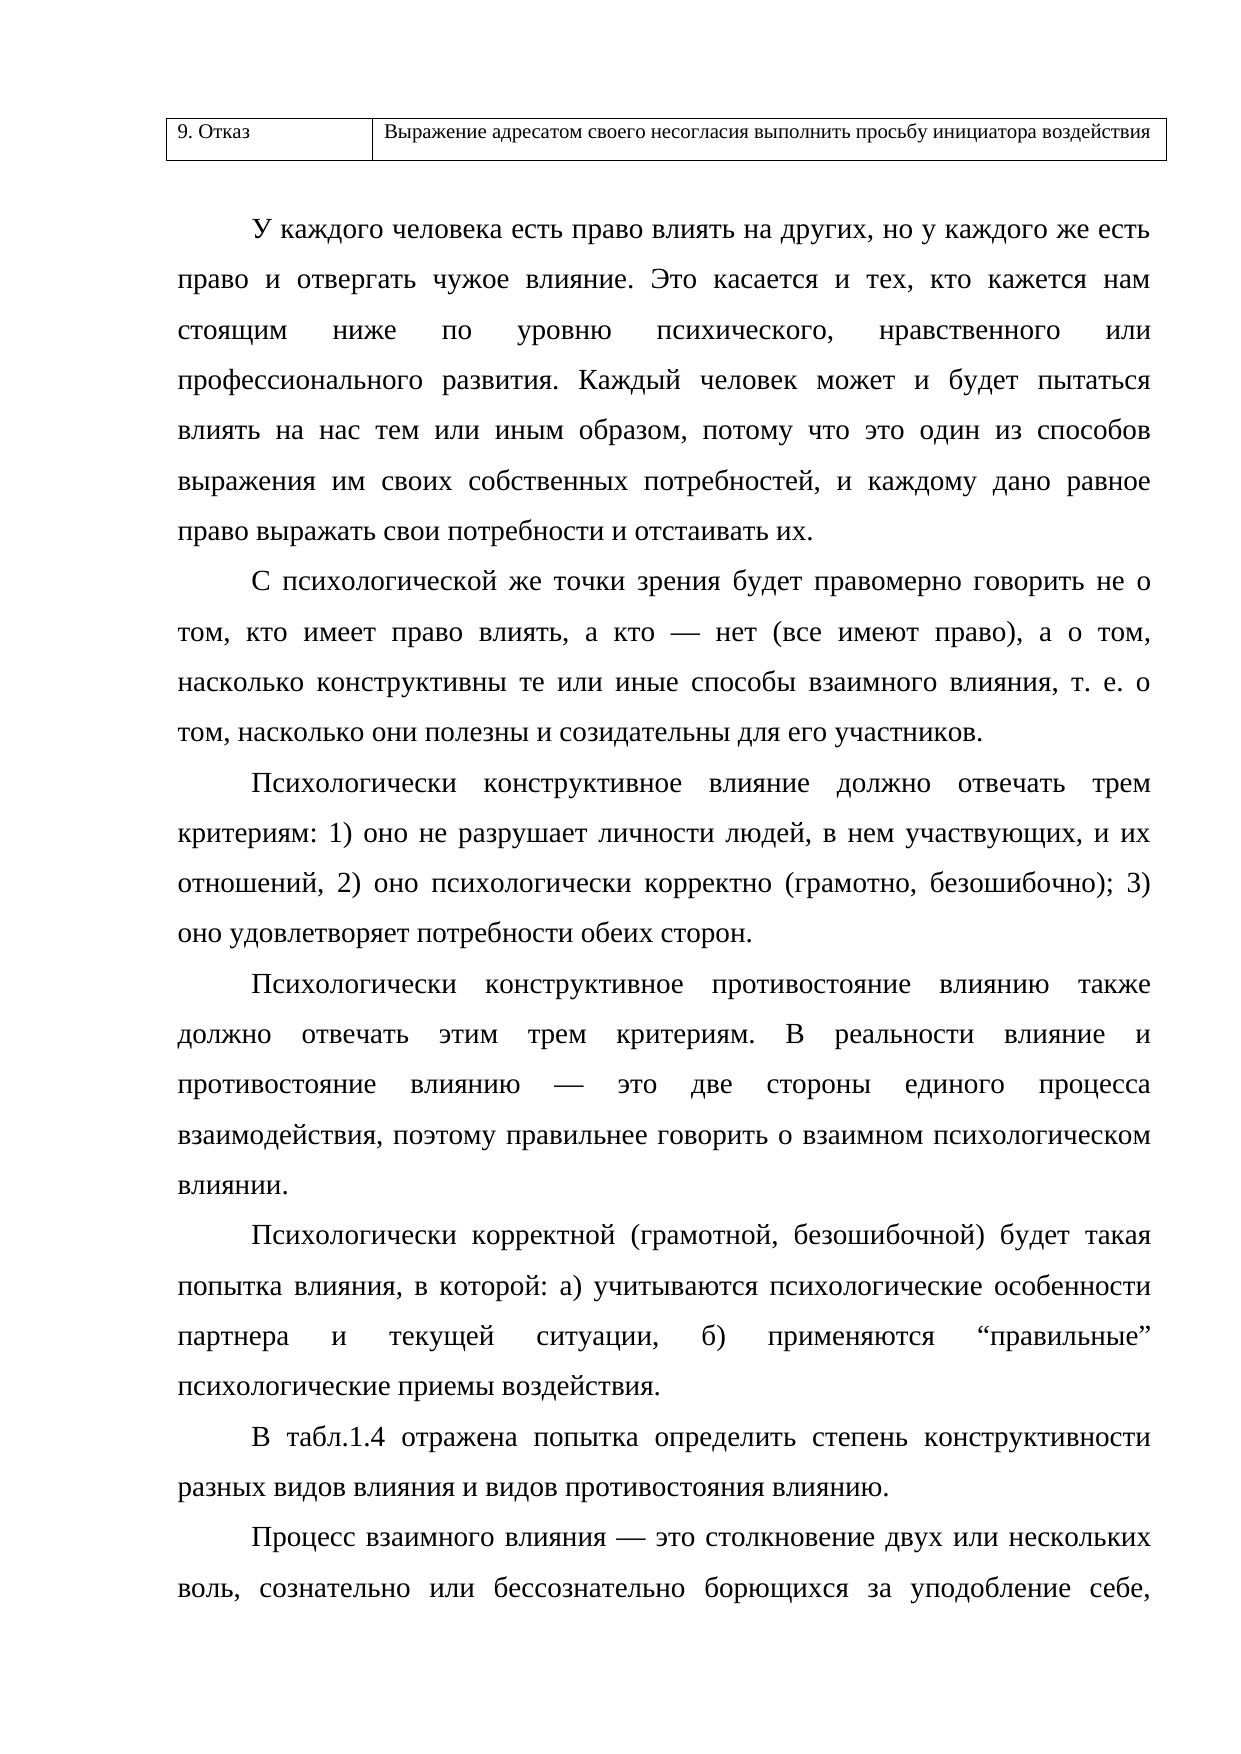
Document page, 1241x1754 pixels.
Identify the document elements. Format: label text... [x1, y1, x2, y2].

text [177, 1519, 1152, 1603]
text С психологической же точки зрения будет правомерно говорить не о том, кто имеет право влиять, а кто — нет (все имеют право), а о том, насколько конструктивны те или иные способы взаимного влияния, т. е. о том, насколько они полезны и созидательны для его участников. [177, 563, 1152, 748]
text Психологически конструктивное влияние должно отвечать трем критериям: 1) оно не разрушает личности людей, в нем участвующих, и их отношений, 2) оно психологически корректно (грамотно, безошибочно); 3) оно удовлетворяет потребности обеих сторон. [177, 765, 1152, 949]
table_cell Выражение адресатом своего несогласия выполнить просьбу инициатора воздействия [373, 119, 1166, 160]
table_cell 9. Отказ [167, 119, 372, 160]
text У каждого человека есть право влиять на других, но у каждого же есть право и отвергать чужое влияние. Это касается и тех, кто кажется нам стоящим ниже по уровню психического, нравственного или профессионального развития. Каждый человек может и будет пытаться влиять на нас тем или иным образом, потому что это один из способов выражения им своих собственных потребностей, и каждому дано равное право выражать свои потребности и отстаивать их. [177, 211, 1152, 547]
text Психологически конструктивное противостояние влиянию также должно отвечать этим трем критериям. В реальности влияние и противостояние влиянию — это две стороны единого процесса взаимодействия, поэтому правильнее говорить о взаимном психологическом влиянии. [177, 966, 1152, 1201]
text В табл.1.4 отражена попытка определить степень конструктивности разных видов влияния и видов противостояния влиянию. [177, 1419, 1152, 1503]
text Психологически корректной (грамотной, безошибочной) будет такая попытка влияния, в которой: а) учитываются психологические особенности партнера и текущей ситуации, б) применяются “правильные” психологические приемы воздействия. [177, 1217, 1152, 1402]
